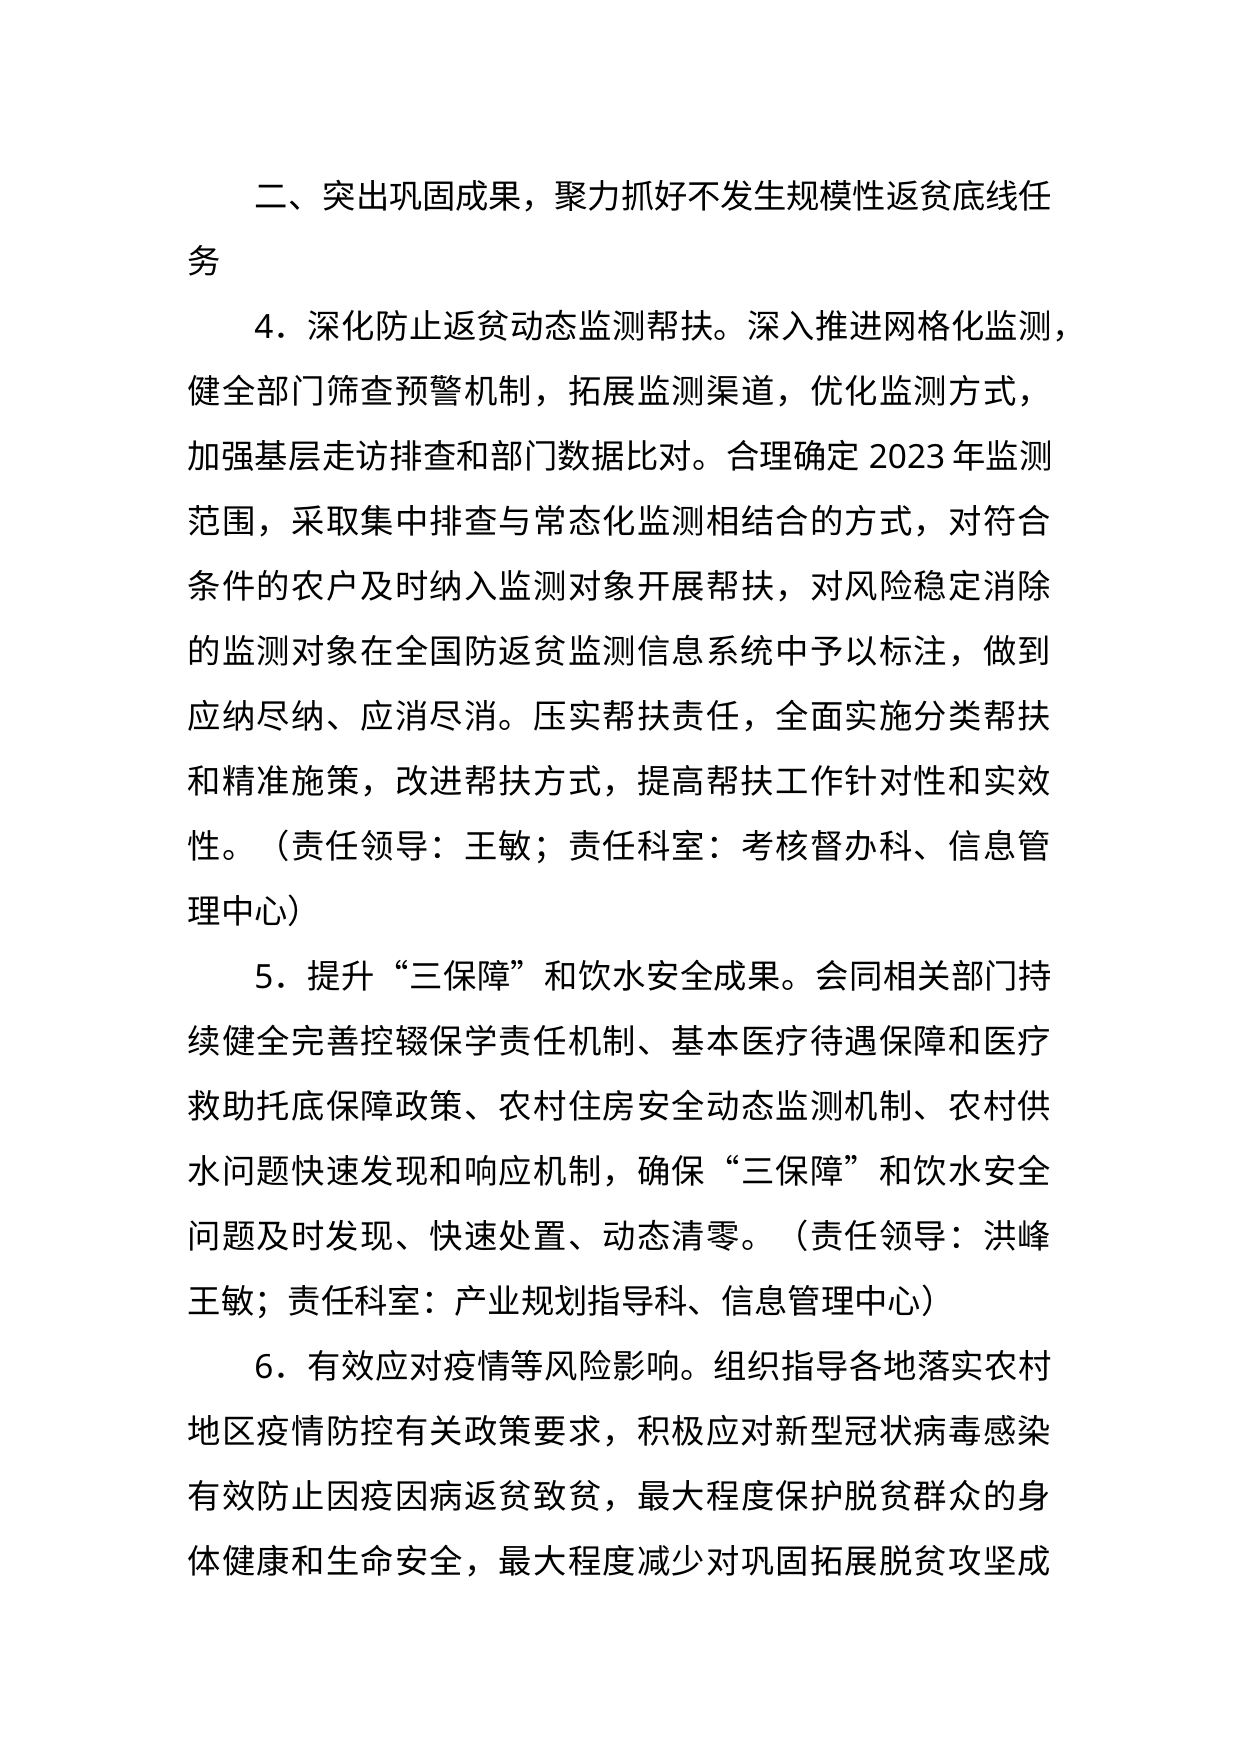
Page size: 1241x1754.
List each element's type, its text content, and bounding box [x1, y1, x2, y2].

text 5．提升“三保障”和饮水安全成果。会同相关部门持续健全完善控辍保学责任机制、基本医疗待遇保障和医疗救助托底保障政策、农村住房安全动态监测机制、农村供水问题快速发现和响应机制，确保“三保障”和饮水安全问题及时发现、快速处置、动态清零。（责任领导：洪峰、王敏；责任科室：产业规划指导科、信息管理中心） [187, 942, 1053, 1332]
text 二、突出巩固成果，聚力抓好不发生规模性返贫底线任务 [187, 162, 1053, 292]
text 4．深化防止返贫动态监测帮扶。深入推进网格化监测，健全部门筛查预警机制，拓展监测渠道，优化监测方式，加强基层走访排查和部门数据比对。合理确定2023年监测范围，采取集中排查与常态化监测相结合的方式，对符合条件的农户及时纳入监测对象开展帮扶，对风险稳定消除的监测对象在全国防返贫监测信息系统中予以标注，做到应纳尽纳、应消尽消。压实帮扶责任，全面实施分类帮扶和精准施策，改进帮扶方式，提高帮扶工作针对性和实效性。（责任领导：王敏；责任科室：考核督办科、信息管理中心） [187, 292, 1053, 942]
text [187, 1332, 1053, 1592]
